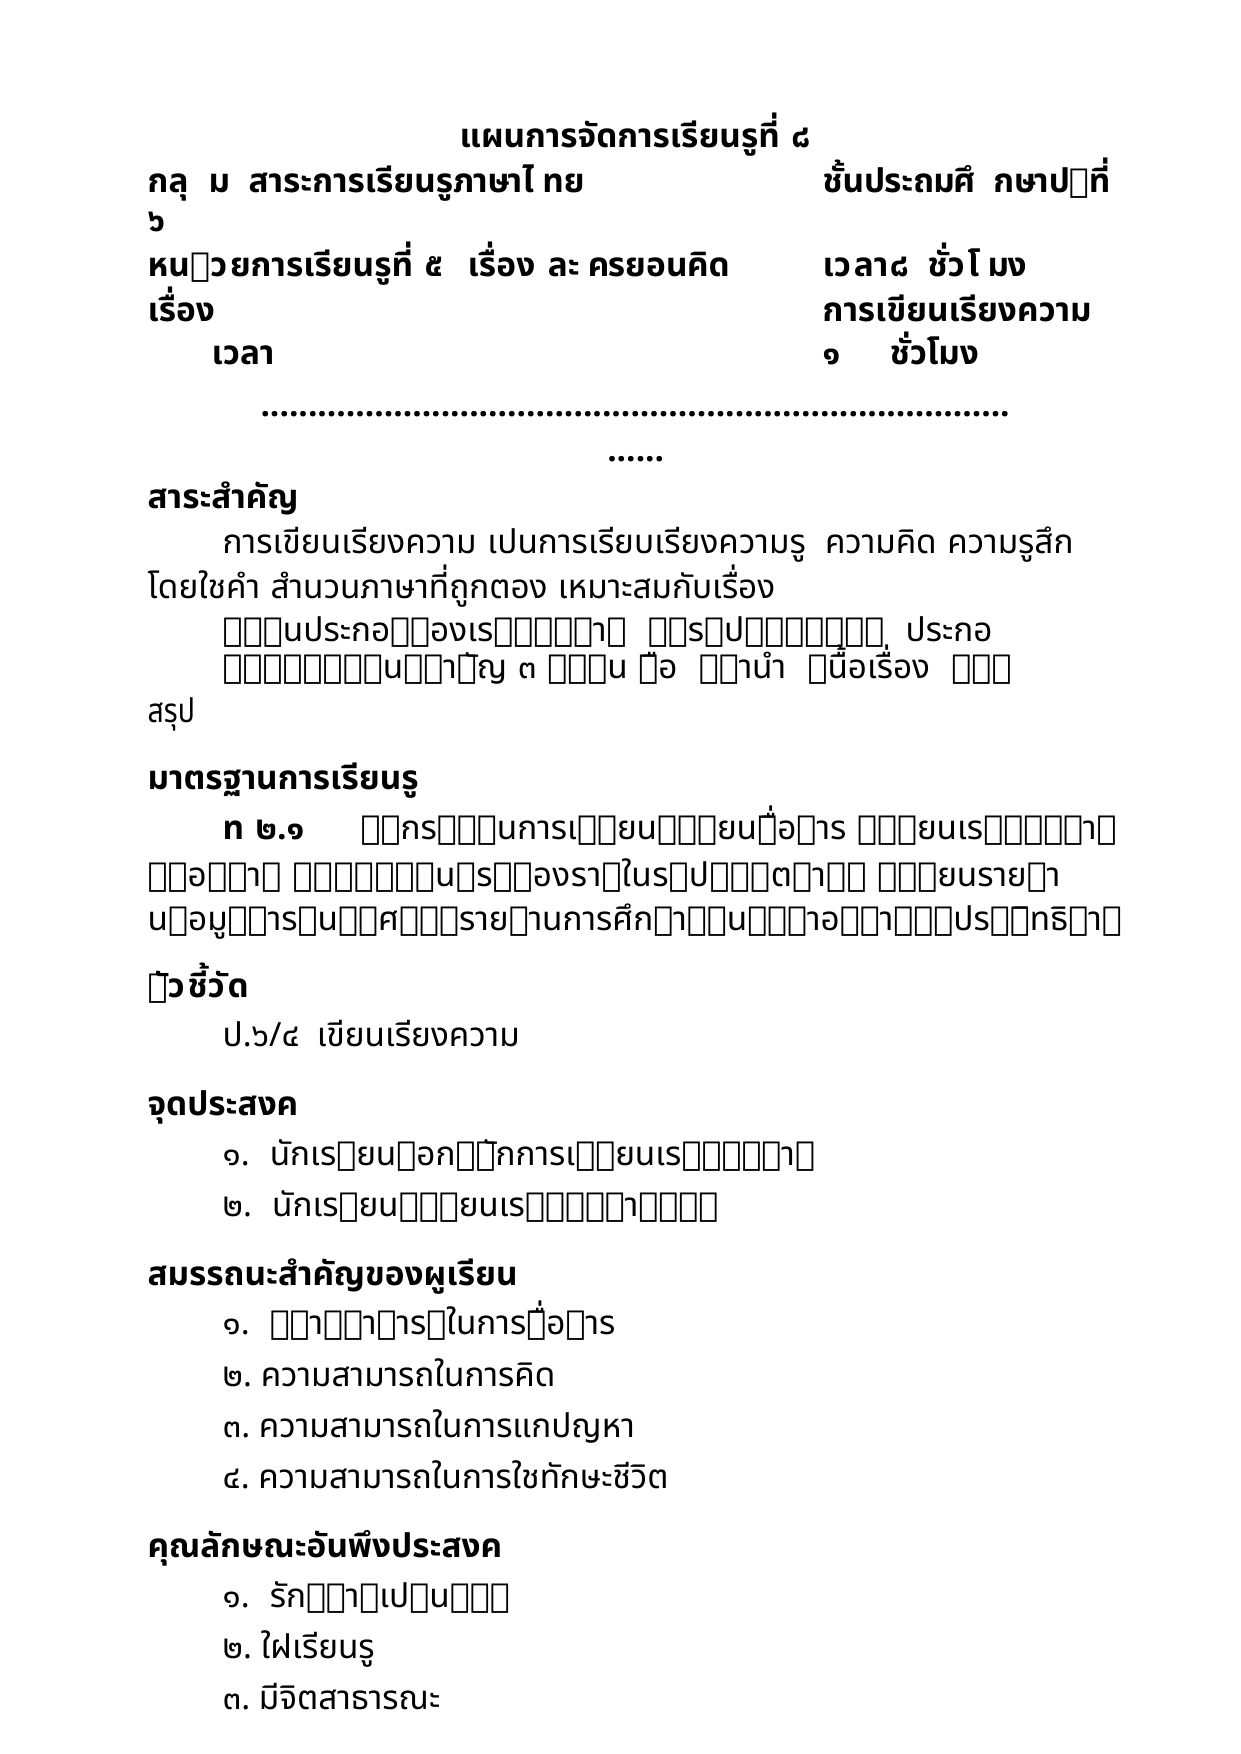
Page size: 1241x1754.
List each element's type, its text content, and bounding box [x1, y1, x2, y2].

text หนวยการเรียนรูที่ ๕ เรื่อง ละครยอนคิด เวลา ๘ ชั่วโมง [147, 246, 1134, 284]
text ๓. มีจิตสาธารณะ [222, 1674, 1134, 1719]
text สรุป [147, 692, 1134, 731]
text ๒. ใฝเรียนรู [222, 1623, 1134, 1668]
text สวนประกอบของเรียงความ มีรูปแบบฉบับ ประกอบดวยสวนสําคัญ ๓ สวน คือ คํานํา เนื้อเรื่อง และ [222, 612, 1134, 686]
text ท ๒.๑ ใชกระบวนการเขียนเขียนสื่อสาร เขียนเรียงความ ยอความ และเขียนเรื่องราวในรูปแบบตางๆ เขียนรายงานขอมูลสารสนเทศและรายงานการศึกษาคนควาอยางมีประสิทธิภาพ [147, 804, 1122, 938]
text ..................................................................................... [259, 381, 1012, 472]
text ๓. ความสามารถในการแกปญหา [222, 1402, 1134, 1447]
text กลุมสาระการเรียนรูภาษาไทย ชั้นประถมศึกษาปที่ ๖ [147, 162, 1134, 240]
subtitle สมรรถนะสําคัญของผูเรียน [147, 1254, 1134, 1293]
text ๒. นักเรียนเขียนเรียงความได [222, 1181, 1134, 1226]
subtitle ตัวชี้วัด [147, 967, 1134, 1005]
text ๑. รักความเปนไทย [222, 1572, 1134, 1617]
subtitle แผนการจัดการเรียนรูที่ ๘ [259, 117, 1011, 156]
text ป.๖/๔ เขียนเรียงความ [222, 1011, 1134, 1057]
text ๑. นักเรียนบอกหลักการเขียนเรียงความ [222, 1130, 1134, 1175]
text ๒. ความสามารถในการคิด [222, 1351, 1134, 1396]
text สาระสําคัญ [147, 477, 1134, 516]
subtitle จุดประสงค [147, 1084, 1134, 1123]
text ๔. ความสามารถในการใชทักษะชีวิต [222, 1453, 1134, 1498]
text ๑. ความสามารถในการสื่อสาร [222, 1299, 1134, 1344]
text การเขียนเรียงความ เปนการเรียบเรียงความรู ความคิด ความรูสึก โดยใชคํา สํานวนภาษาที่ถูกตอง เหมาะสมกับเรื่อง [147, 522, 1134, 606]
subtitle คุณลักษณะอันพึงประสงค [147, 1526, 1134, 1565]
subtitle มาตรฐานการเรียนรู [147, 759, 1134, 797]
text เรื่อง การเขียนเรียงความ เวลา ๑ ชั่วโมง [147, 290, 1134, 374]
